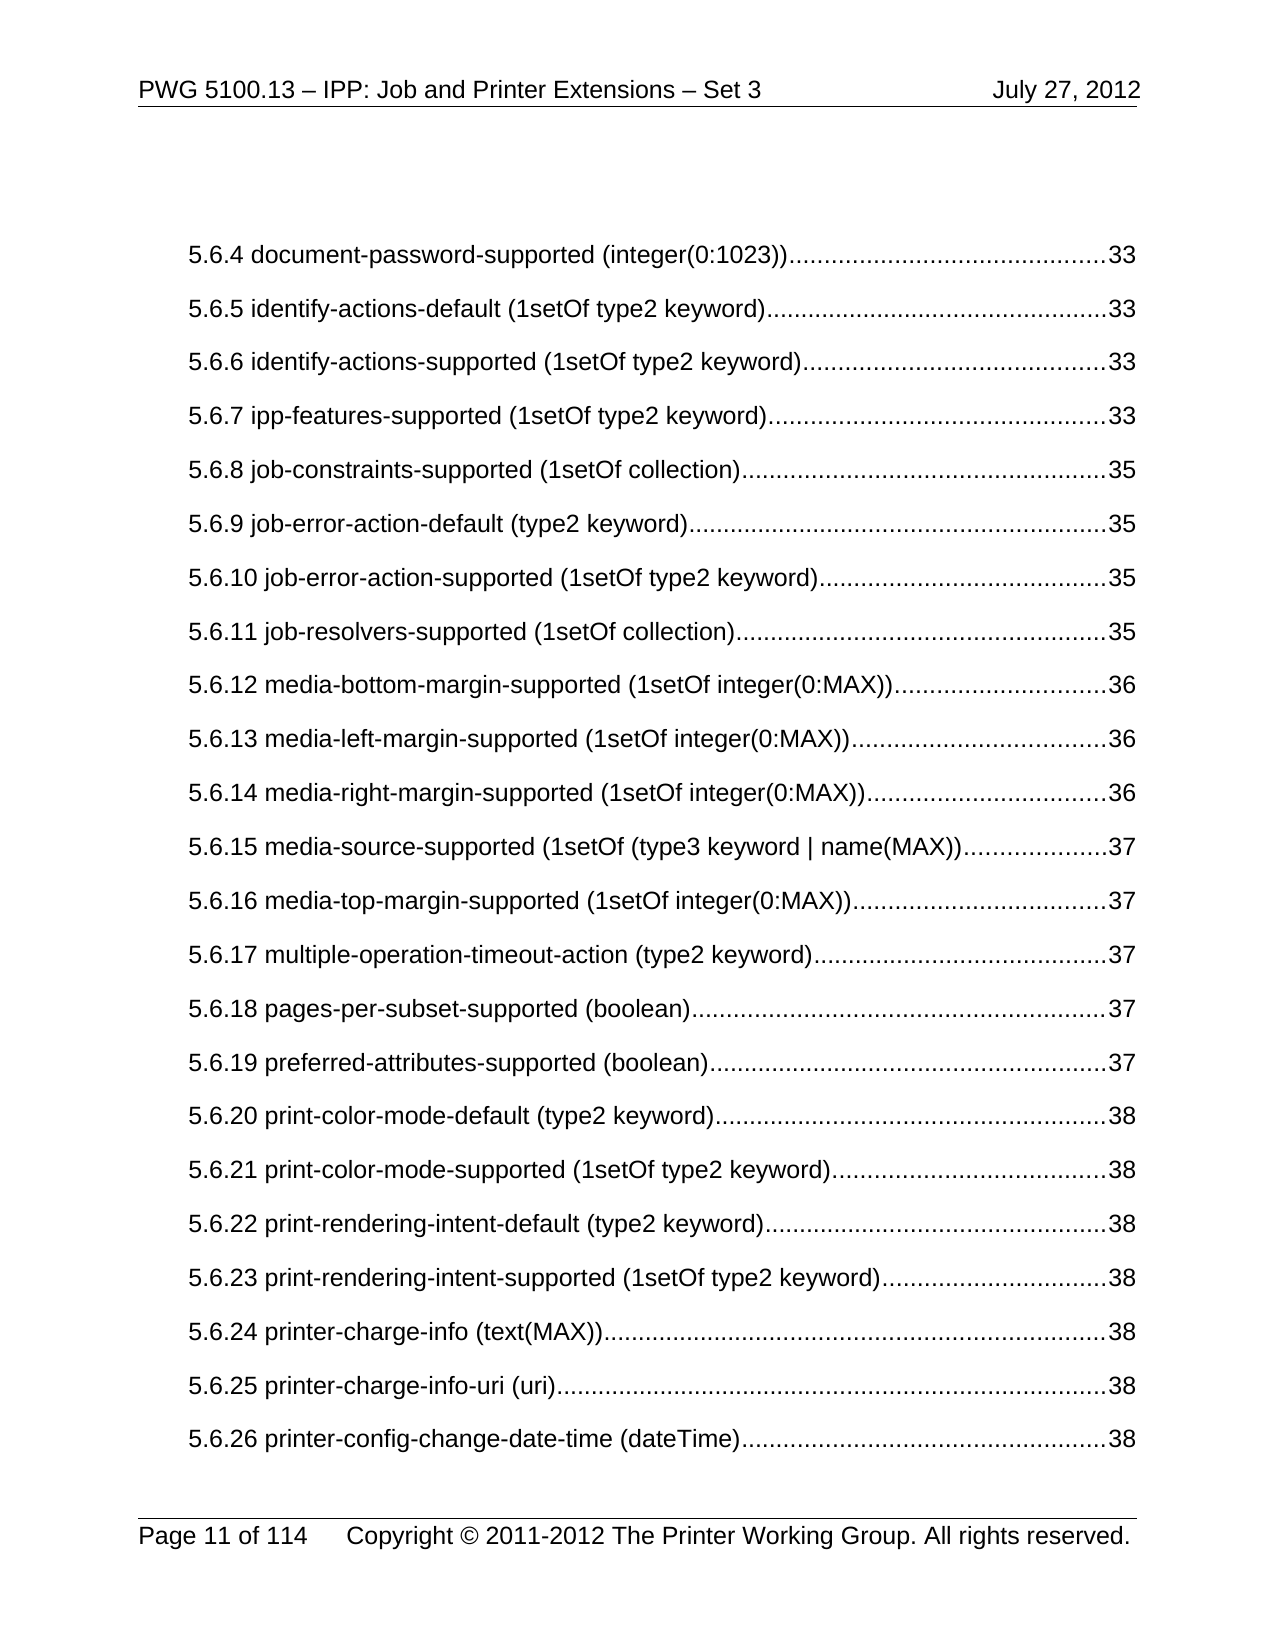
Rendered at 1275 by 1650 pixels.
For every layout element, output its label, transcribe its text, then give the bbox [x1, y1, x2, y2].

text 5.6.7 ipp-features-supported (1setOf type2 keyword) 33 [188, 401, 1137, 430]
text 5.6.14 media-right-margin-supported (1setOf integer(0:MAX)) 36 [188, 778, 1137, 807]
text 5.6.12 media-bottom-margin-supported (1setOf integer(0:MAX)) 36 [188, 671, 1137, 699]
text 5.6.13 media-left-margin-supported (1setOf integer(0:MAX)) 36 [188, 724, 1137, 753]
text 5.6.25 printer-charge-info-uri (uri) 38 [188, 1371, 1137, 1399]
text 5.6.20 print-color-mode-default (type2 keyword) 38 [188, 1101, 1137, 1130]
text 5.6.5 identify-actions-default (1setOf type2 keyword) 33 [188, 293, 1137, 322]
text 5.6.10 job-error-action-supported (1setOf type2 keyword) 35 [188, 563, 1137, 592]
text 5.6.8 job-constraints-supported (1setOf collection) 35 [188, 455, 1137, 484]
text 5.6.21 print-color-mode-supported (1setOf type2 keyword) 38 [188, 1155, 1137, 1184]
text 5.6.24 printer-charge-info (text(MAX)) 38 [188, 1317, 1137, 1346]
text 5.6.9 job-error-action-default (type2 keyword) 35 [188, 509, 1137, 538]
text 5.6.6 identify-actions-supported (1setOf type2 keyword) 33 [188, 347, 1137, 376]
text 5.6.17 multiple-operation-timeout-action (type2 keyword) 37 [188, 940, 1137, 968]
text 5.6.4 document-password-supported (integer(0:1023)) 33 [188, 240, 1137, 268]
text 5.6.22 print-rendering-intent-default (type2 keyword) 38 [188, 1209, 1137, 1238]
text 5.6.18 pages-per-subset-supported (boolean) 37 [188, 994, 1137, 1022]
text 5.6.23 print-rendering-intent-supported (1setOf type2 keyword) 38 [188, 1263, 1137, 1292]
text 5.6.15 media-source-supported (1setOf (type3 keyword | name(MAX)) 37 [188, 832, 1137, 861]
text 5.6.16 media-top-margin-supported (1setOf integer(0:MAX)) 37 [188, 886, 1137, 915]
text 5.6.19 preferred-attributes-supported (boolean) 37 [188, 1047, 1137, 1076]
text 5.6.26 printer-config-change-date-time (dateTime) 38 [188, 1424, 1137, 1453]
text 5.6.11 job-resolvers-supported (1setOf collection) 35 [188, 617, 1137, 645]
